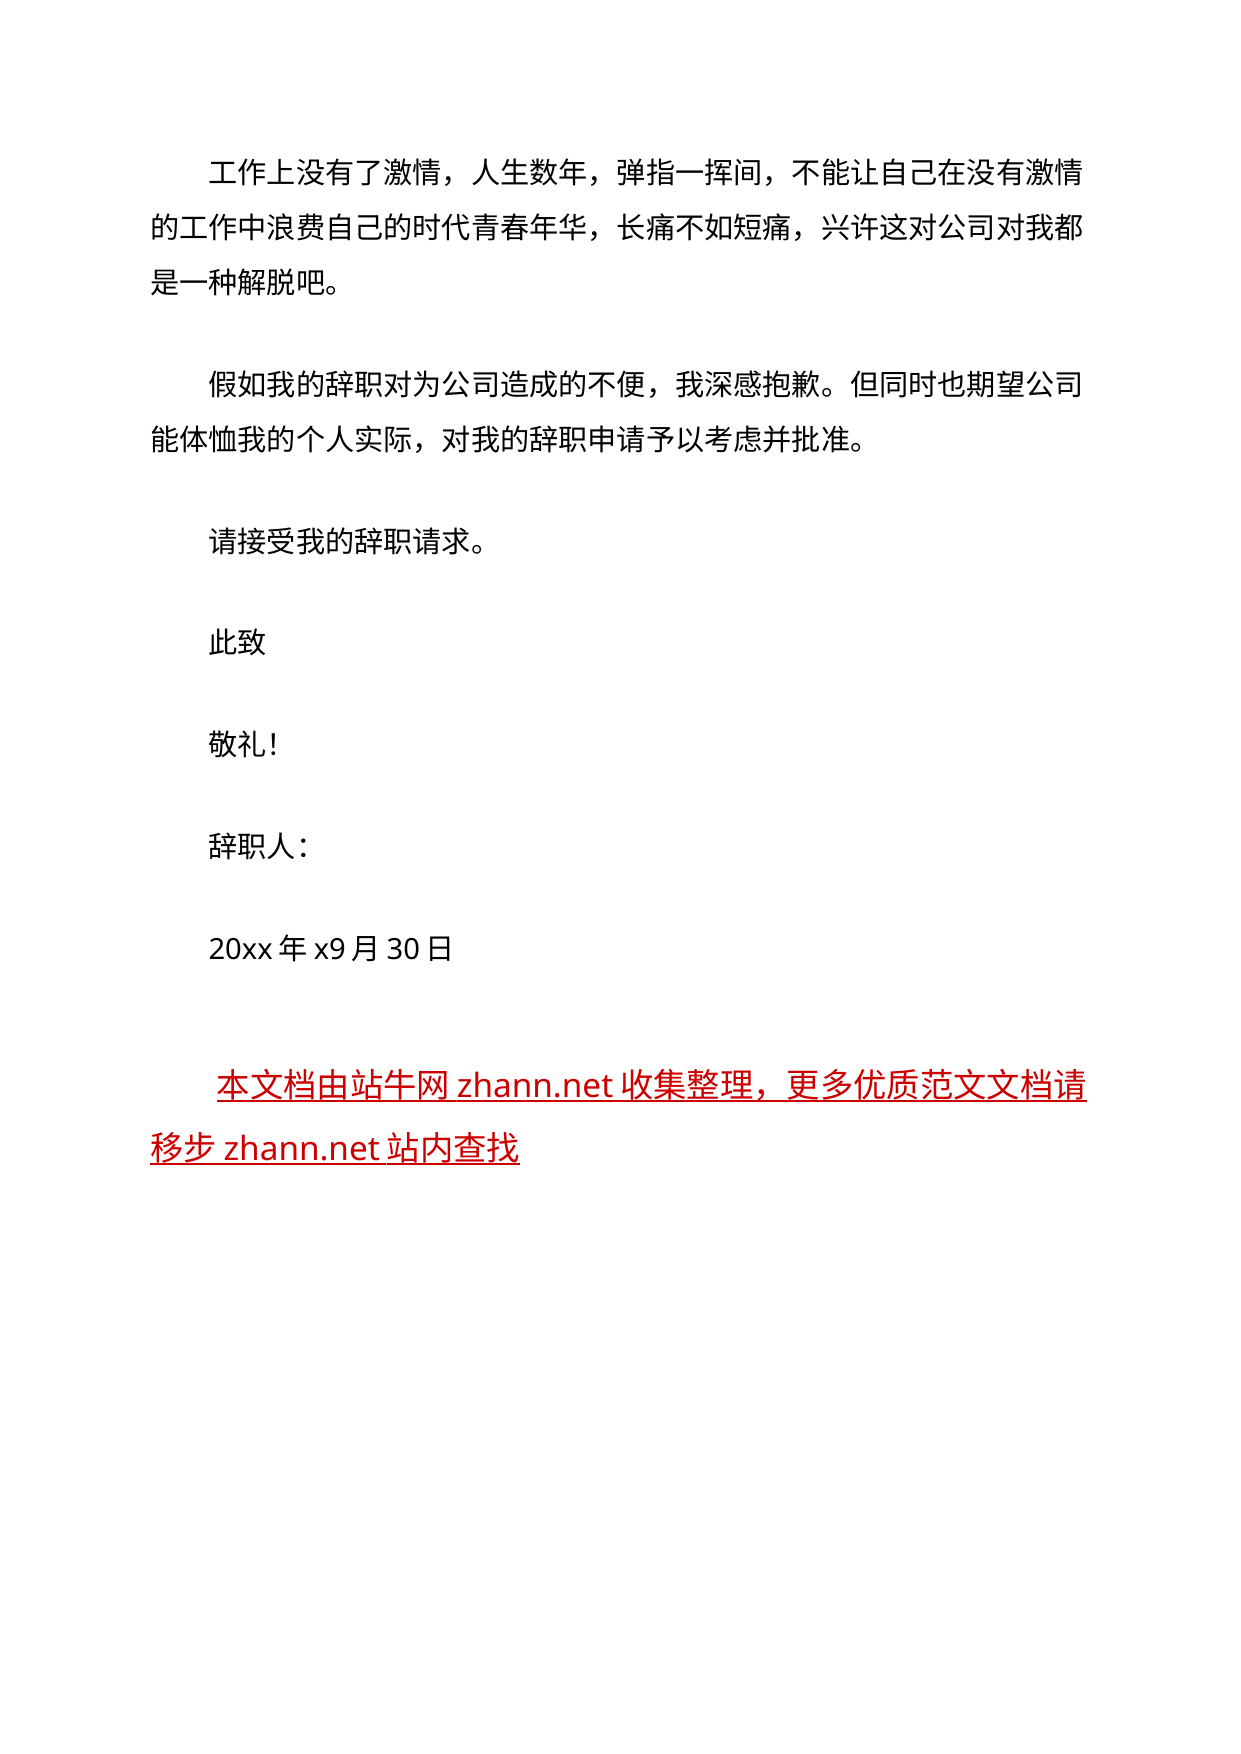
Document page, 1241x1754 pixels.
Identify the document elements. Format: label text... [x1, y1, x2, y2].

text 工作上没有了激情，人生数年，弹指一挥间，不能让自己在没有激情的工作中浪费自己的时代青春年华，长痛不如短痛，兴许这对公司对我都是一种解脱吧。 [150, 150, 1090, 302]
text 20xx年x9月30日 [150, 925, 1090, 968]
text 此致 [150, 620, 1090, 662]
text 敬礼！ [150, 722, 1090, 764]
text 本文档由站牛网zhann.net收集整理，更多优质范文文档请移步zhann.net站内查找 [150, 1058, 1090, 1170]
text 假如我的辞职对为公司造成的不便，我深感抱歉。但同时也期望公司能体恤我的个人实际，对我的辞职申请予以考虑并批准。 [150, 362, 1090, 459]
text 请接受我的辞职请求。 [150, 518, 1090, 561]
text 辞职人： [150, 823, 1090, 866]
